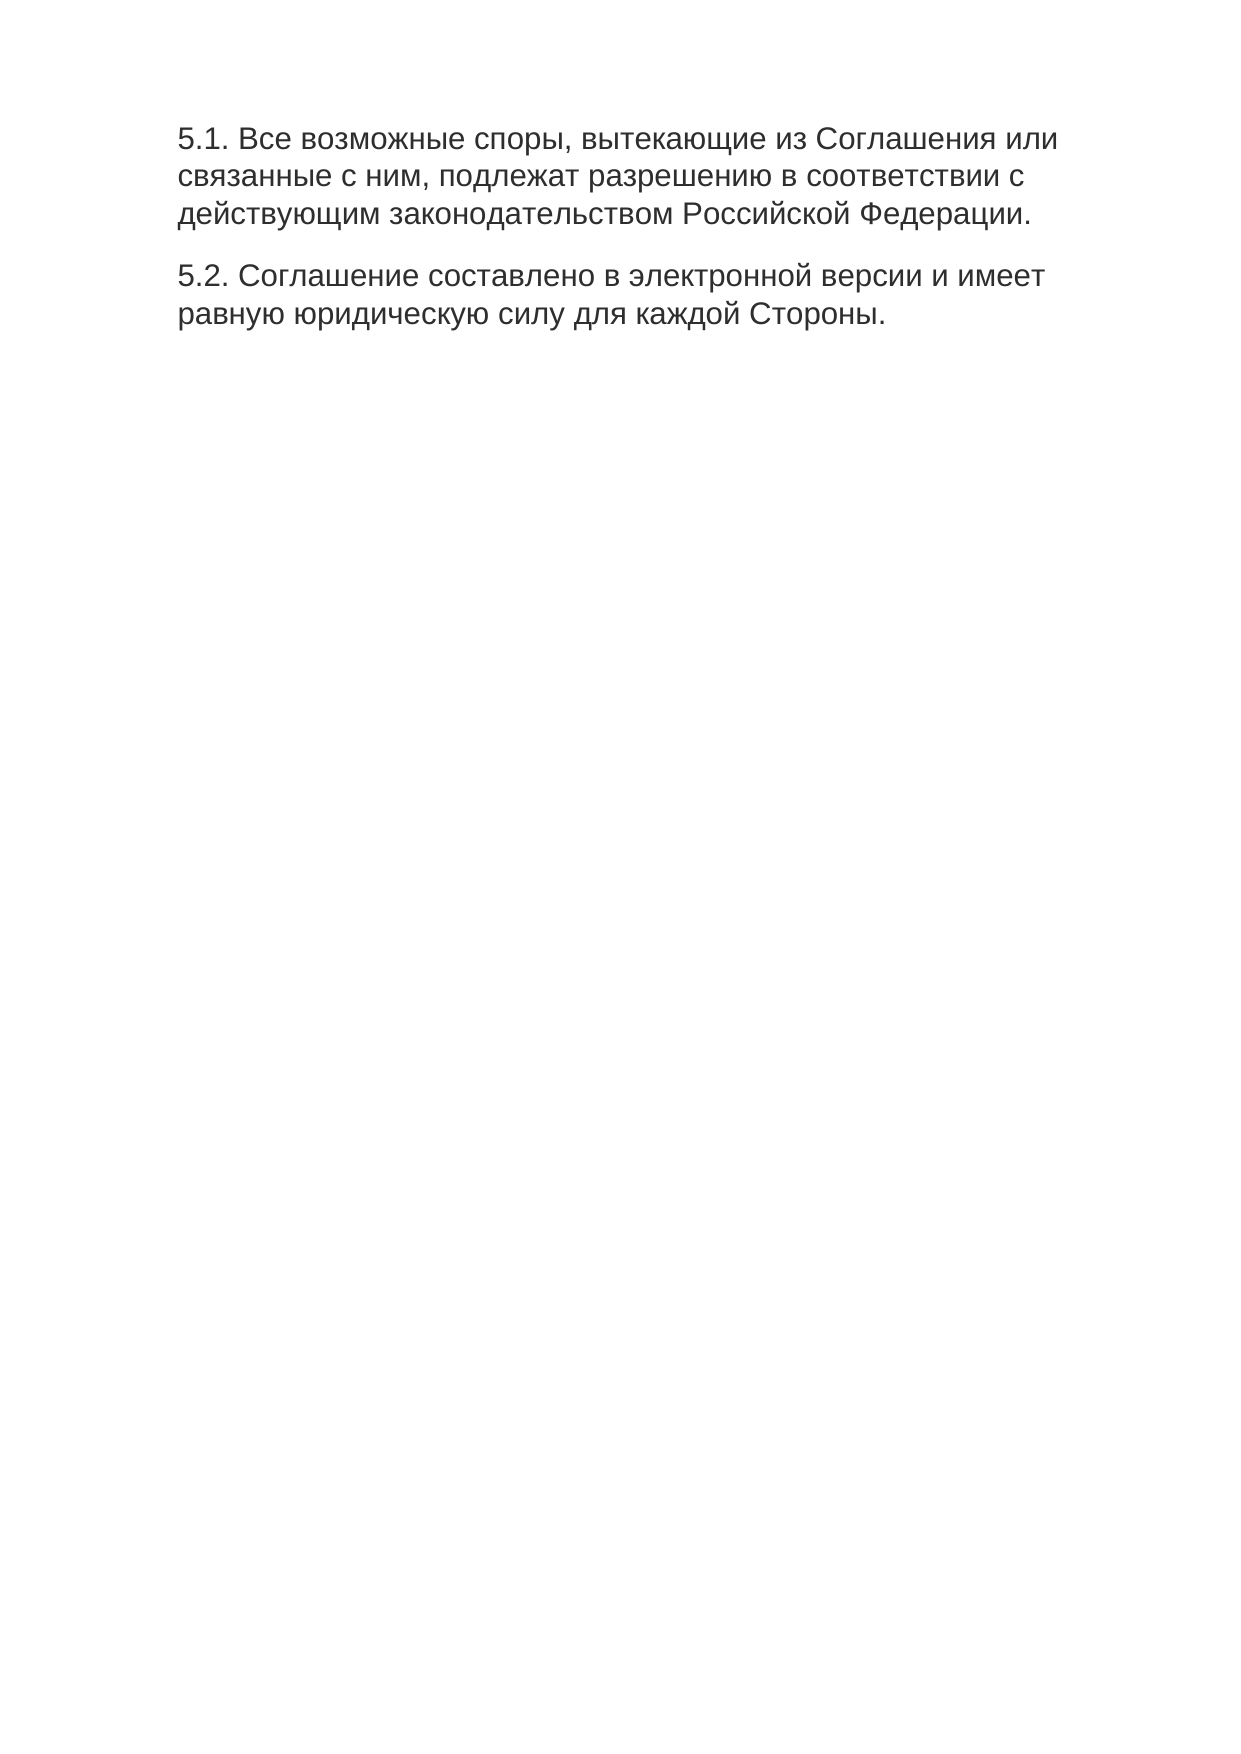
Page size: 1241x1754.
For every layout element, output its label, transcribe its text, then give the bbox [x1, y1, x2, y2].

text 5.1. Все возможные споры, вытекающие из Соглашения или связанные с ним, подлежат разрешению в соответствии с действующим законодательством Российской Федерации. [177, 118, 1152, 231]
text 5.2. Соглашение составлено в электронной версии и имеет равную юридическую силу для каждой Стороны. [177, 256, 1152, 331]
